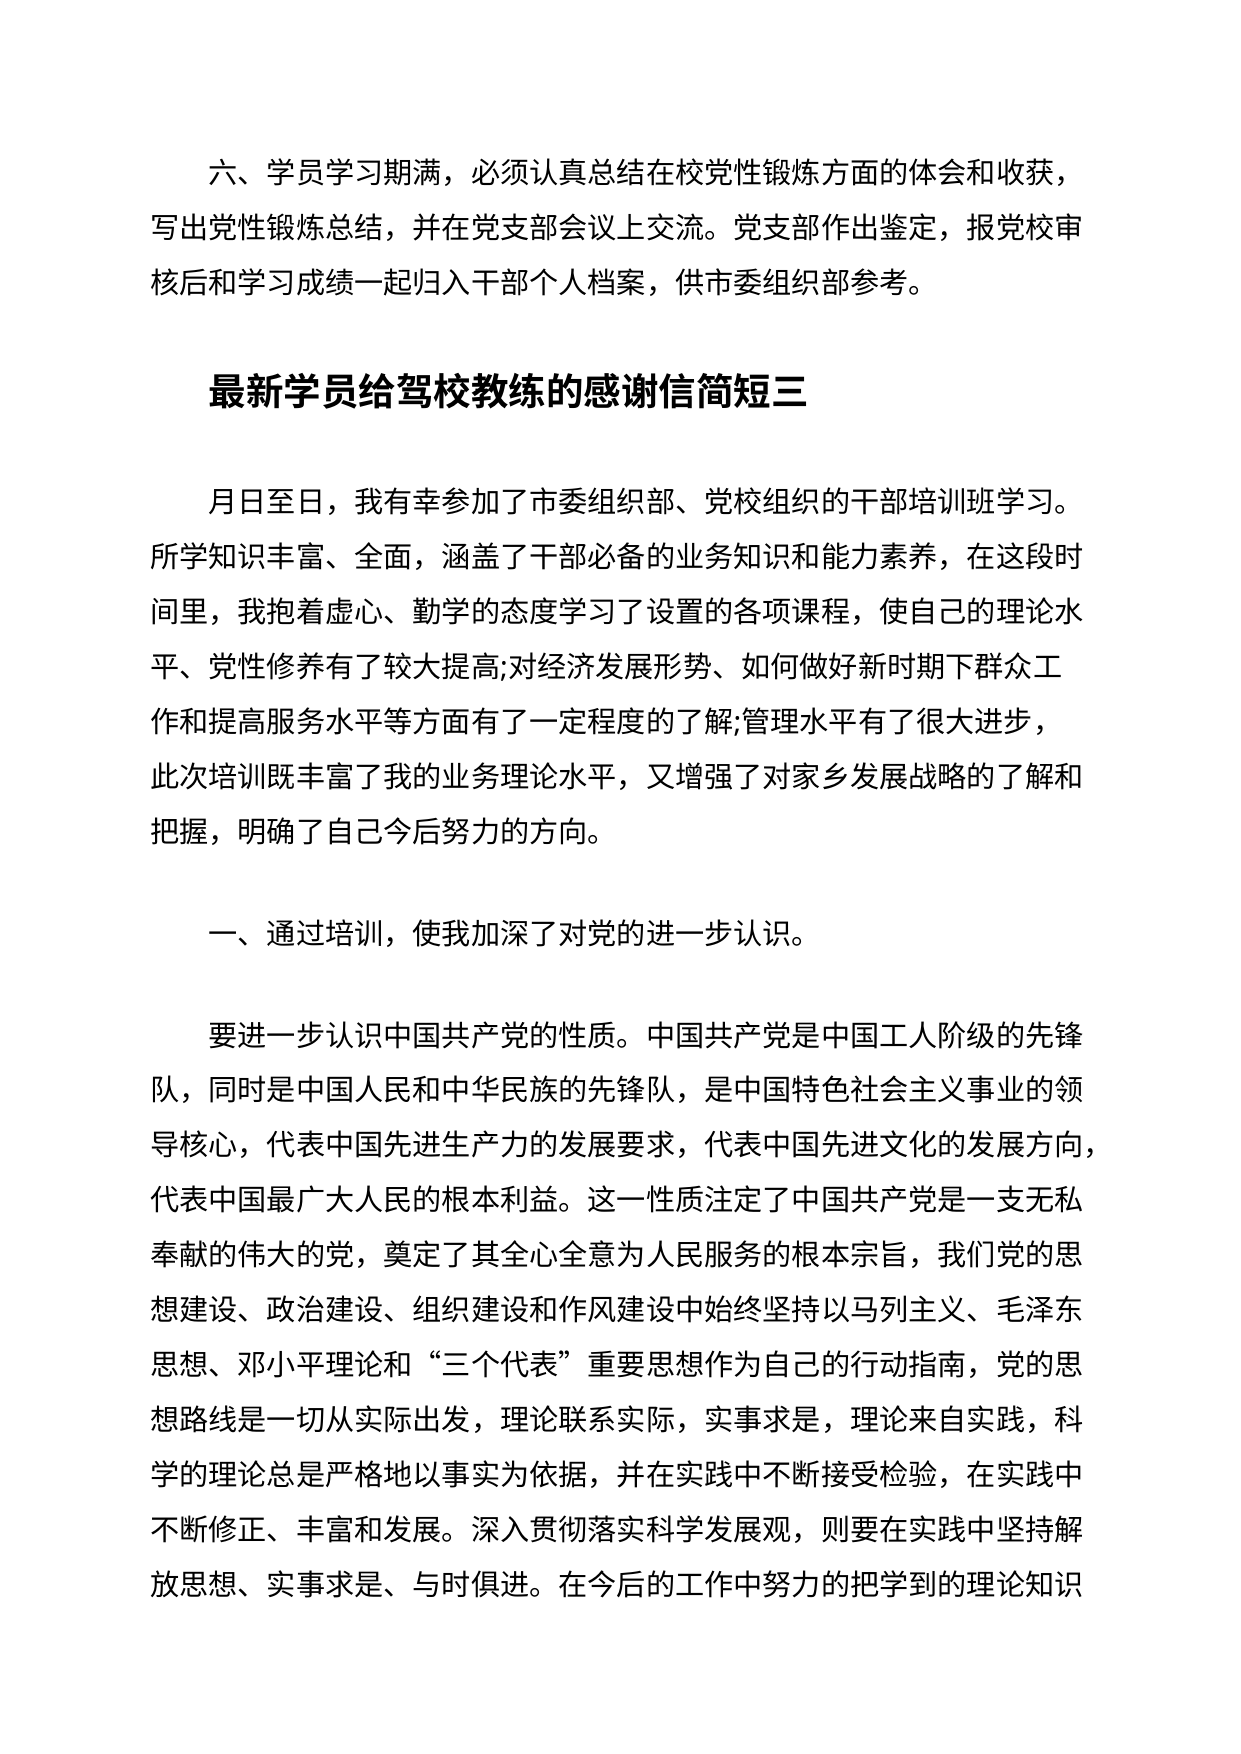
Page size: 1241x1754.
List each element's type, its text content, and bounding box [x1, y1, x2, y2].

text 一、通过培训，使我加深了对党的进一步认识。 [150, 910, 1090, 953]
text 六、学员学习期满，必须认真总结在校党性锻炼方面的体会和收获，写出党性锻炼总结，并在党支部会议上交流。党支部作出鉴定，报党校审核后和学习成绩一起归入干部个人档案，供市委组织部参考。 [150, 150, 1090, 302]
text 月日至日，我有幸参加了市委组织部、党校组织的干部培训班学习。所学知识丰富、全面，涵盖了干部必备的业务知识和能力素养，在这段时间里，我抱着虚心、勤学的态度学习了设置的各项课程，使自己的理论水平、党性修养有了较大提高;对经济发展形势、如何做好新时期下群众工作和提高服务水平等方面有了一定程度的了解;管理水平有了很大进步，此次培训既丰富了我的业务理论水平，又增强了对家乡发展战略的了解和把握，明确了自己今后努力的方向。 [150, 479, 1090, 851]
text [150, 1012, 1090, 1603]
text 最新学员给驾校教练的感谢信简短三 [150, 362, 1090, 416]
